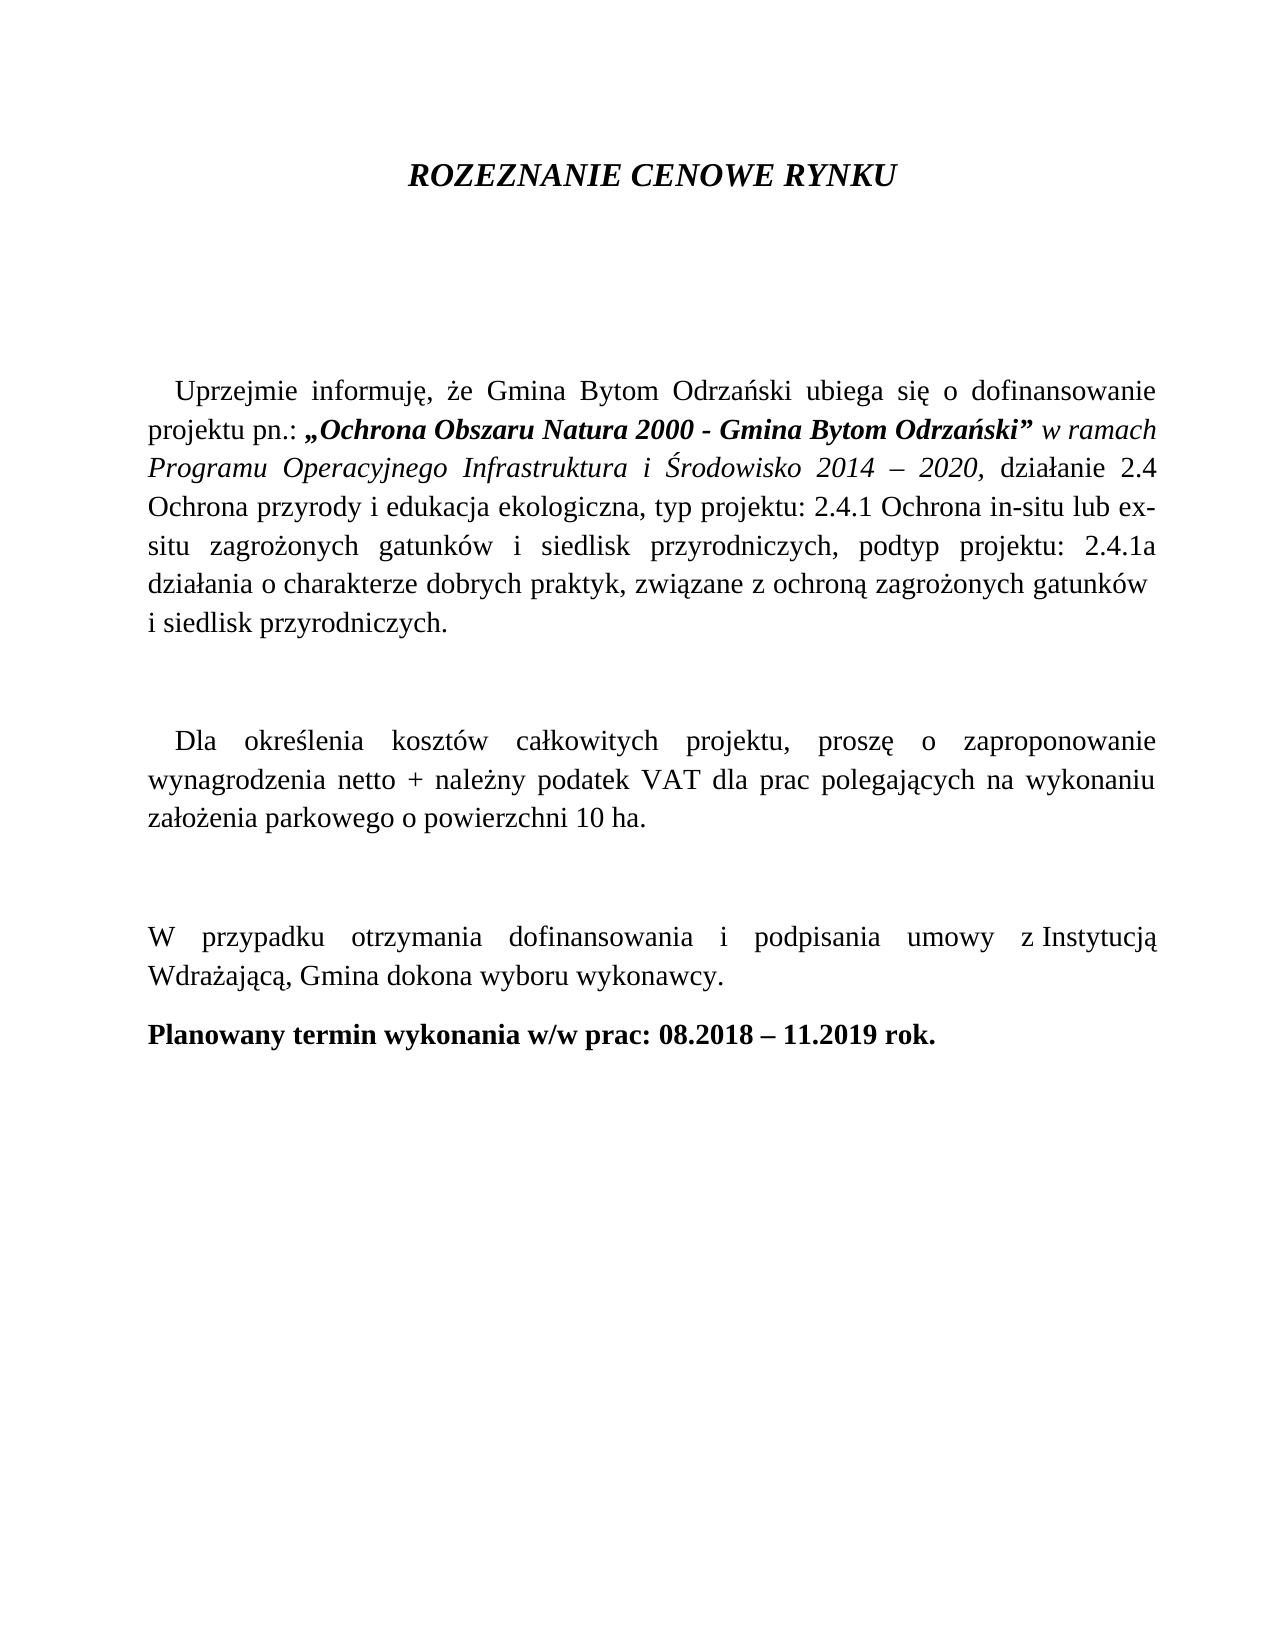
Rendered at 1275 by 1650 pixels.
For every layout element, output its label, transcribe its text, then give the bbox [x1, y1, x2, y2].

text ROZEZNANIE CENOWE RYNKU [148, 156, 1157, 194]
text Dla określenia kosztów całkowitych projektu, proszę o zaproponowanie wynagrodzenia netto + należny podatek VAT dla prac polegających na wykonaniu założenia parkowego o powierzchni 10 ha. [148, 723, 1157, 834]
text W przypadku otrzymania dofinansowania i podpisania umowy z Instytucją Wdrażającą, Gmina dokona wyboru wykonawcy. [148, 919, 1157, 991]
text Uprzejmie informuję, że Gmina Bytom Odrzański ubiega się o dofinansowanie projektu pn.: „Ochrona Obszaru Natura 2000 - Gmina Bytom Odrzański” w ramach Programu Operacyjnego Infrastruktura i Środowisko 2014 – 2020, działanie 2.4 Ochrona przyrody i edukacja ekologiczna, typ projektu: 2.4.1 Ochrona in-situ lub ex-situ zagrożonych gatunków i siedlisk przyrodniczych, podtyp projektu: 2.4.1a działania o charakterze dobrych praktyk, związane z ochroną zagrożonych gatunków i siedlisk przyrodniczych. [148, 373, 1157, 638]
text Planowany termin wykonania w/w prac: 08.2018 – 11.2019 rok. [148, 1017, 1157, 1051]
